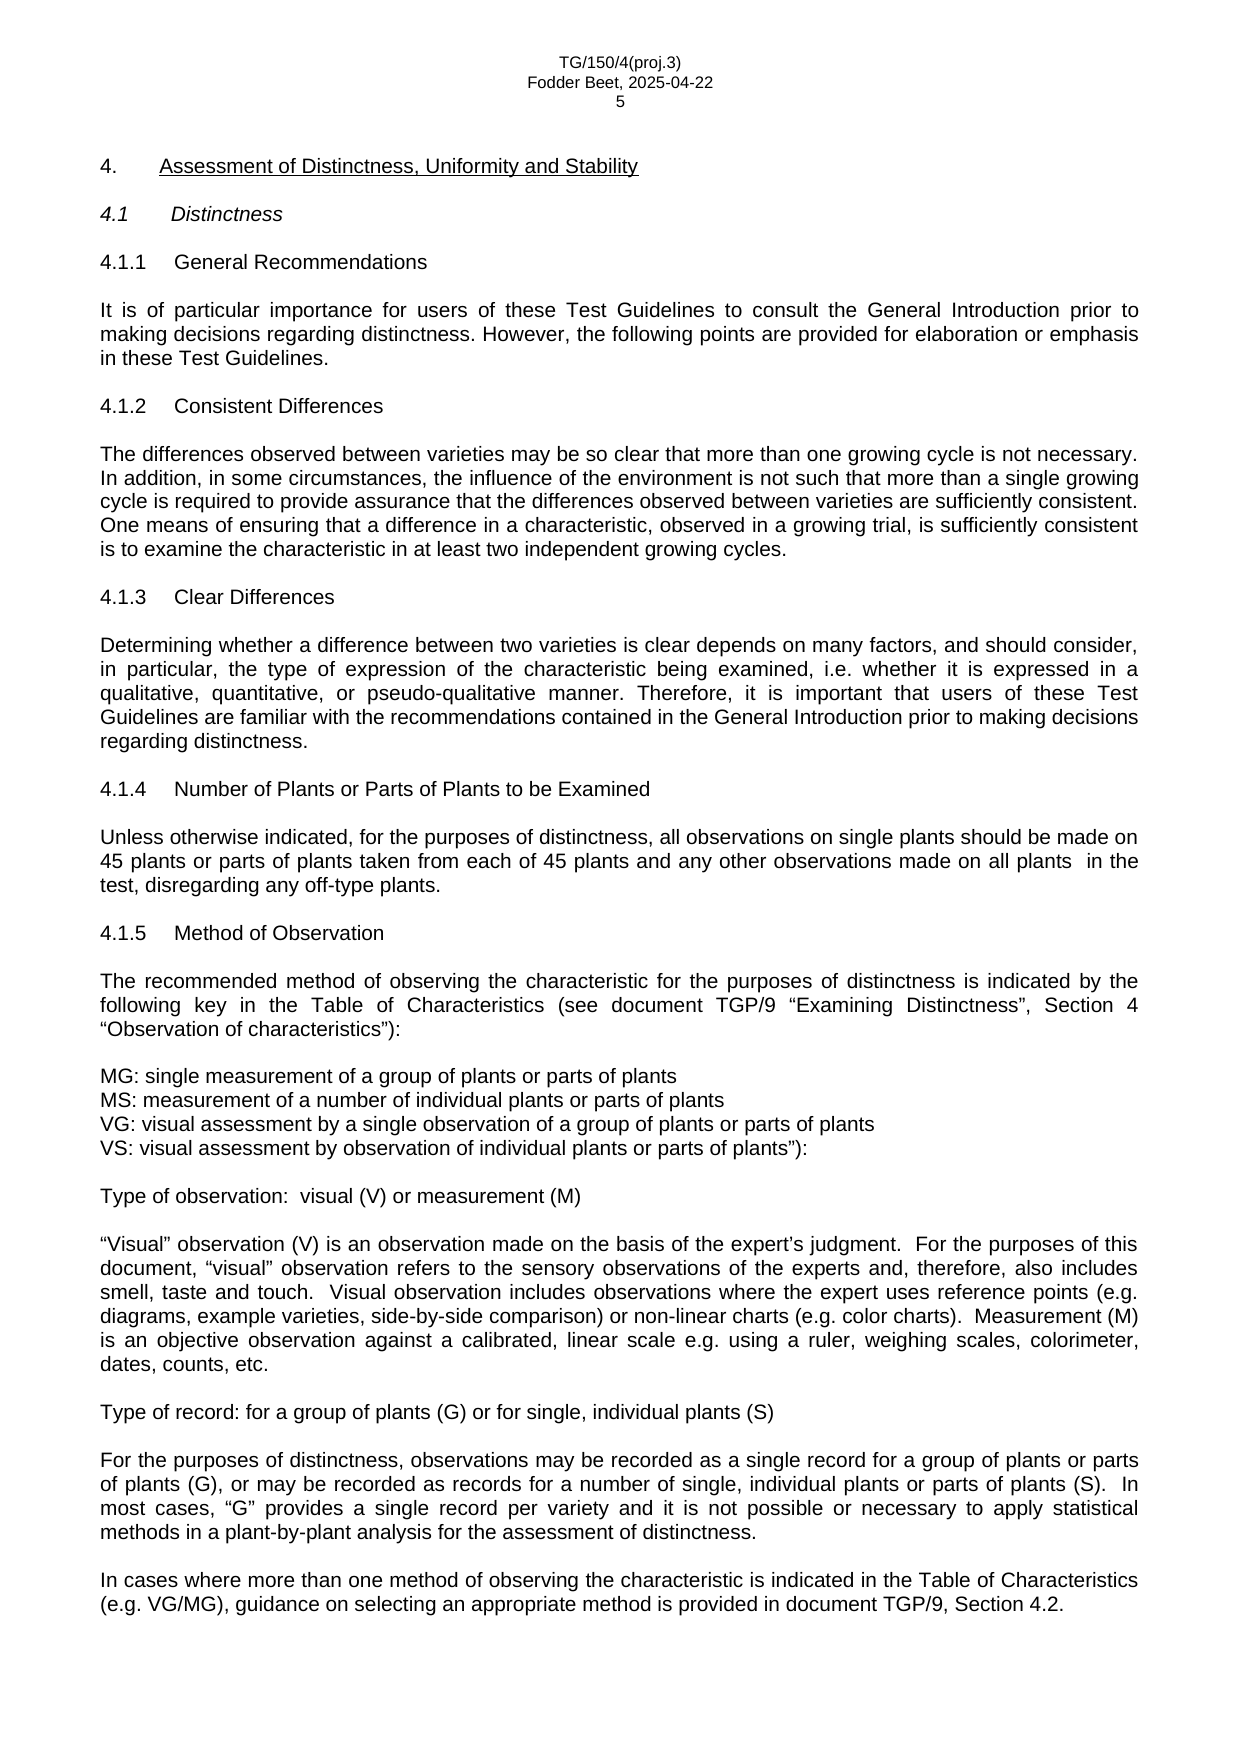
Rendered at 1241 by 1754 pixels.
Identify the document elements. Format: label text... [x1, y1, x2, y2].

text “Visual” observation (V) is an observation made on the basis of the expert’s judgment. For the purposes of this document, “visual” observation refers to the sensory observations of the experts and, therefore, also includes smell, taste and touch. Visual observation includes observations where the expert uses reference points (e.g. diagrams, example varieties, side-by-side comparison) or non-linear charts (e.g. color charts). Measurement (M) is an objective observation against a calibrated, linear scale e.g. using a ruler, weighing scales, colorimeter, dates, counts, etc. [100, 1232, 1140, 1376]
subtitle Assessment of Distinctness, Uniformity and Stability [100, 154, 1140, 178]
text The differences observed between varieties may be so clear that more than one growing cycle is not necessary. In addition, in some circumstances, the influence of the environment is not such that more than a single growing cycle is required to provide assurance that the differences observed between varieties are sufficiently consistent. One means of ensuring that a difference in a characteristic, observed in a growing trial, is sufficiently consistent is to examine the characteristic in at least two independent growing cycles. [100, 441, 1140, 561]
text MG: single measurement of a group of plants or parts of plants [100, 1064, 1140, 1088]
text VG: visual assessment by a single observation of a group of plants or parts of plants [100, 1112, 1140, 1136]
text In cases where more than one method of observing the characteristic is indicated in the Table of Characteristics (e.g. VG/MG), guidance on selecting an appropriate method is provided in document TGP/9, Section 4.2. [100, 1567, 1140, 1615]
subtitle 4.1 Distinctness [100, 202, 1140, 226]
text It is of particular importance for users of these Test Guidelines to consult the General Introduction prior to making decisions regarding distinctness. However, the following points are provided for elaboration or emphasis in these Test Guidelines. [100, 298, 1140, 369]
text MS: measurement of a number of individual plants or parts of plants [100, 1088, 1140, 1112]
text Unless otherwise indicated, for the purposes of distinctness, all observations on single plants should be made on 45 plants or parts of plants taken from each of 45 plants and any other observations made on all plants in the test, disregarding any off-type plants. [100, 825, 1140, 897]
text Determining whether a difference between two varieties is clear depends on many factors, and should consider, in particular, the type of expression of the characteristic being examined, i.e. whether it is expressed in a qualitative, quantitative, or pseudo-qualitative manner. Therefore, it is important that users of these Test Guidelines are familiar with the recommendations contained in the General Introduction prior to making decisions regarding distinctness. [100, 633, 1140, 753]
text VS: visual assessment by observation of individual plants or parts of plants”): [100, 1136, 1140, 1160]
text The recommended method of observing the characteristic for the purposes of distinctness is indicated by the following key in the Table of Characteristics (see document TGP/9 “Examining Distinctness”, Section 4 “Observation of characteristics”): [100, 968, 1140, 1040]
text 4.1.1 General Recommendations [100, 250, 1140, 274]
text Type of record: for a group of plants (G) or for single, individual plants (S) [100, 1400, 1140, 1424]
text 4.1.4 Number of Plants or Parts of Plants to be Examined [100, 777, 1140, 801]
text 4.1.3 Clear Differences [100, 585, 1140, 609]
text Type of observation: visual (V) or measurement (M) [100, 1184, 1140, 1208]
text 4.1.2 Consistent Differences [100, 393, 1140, 417]
text For the purposes of distinctness, observations may be recorded as a single record for a group of plants or parts of plants (G), or may be recorded as records for a number of single, individual plants or parts of plants (S). In most cases, “G” provides a single record per variety and it is not possible or necessary to apply statistical methods in a plant-by-plant analysis for the assessment of distinctness. [100, 1448, 1140, 1543]
text 4.1.5 Method of Observation [100, 921, 1140, 944]
